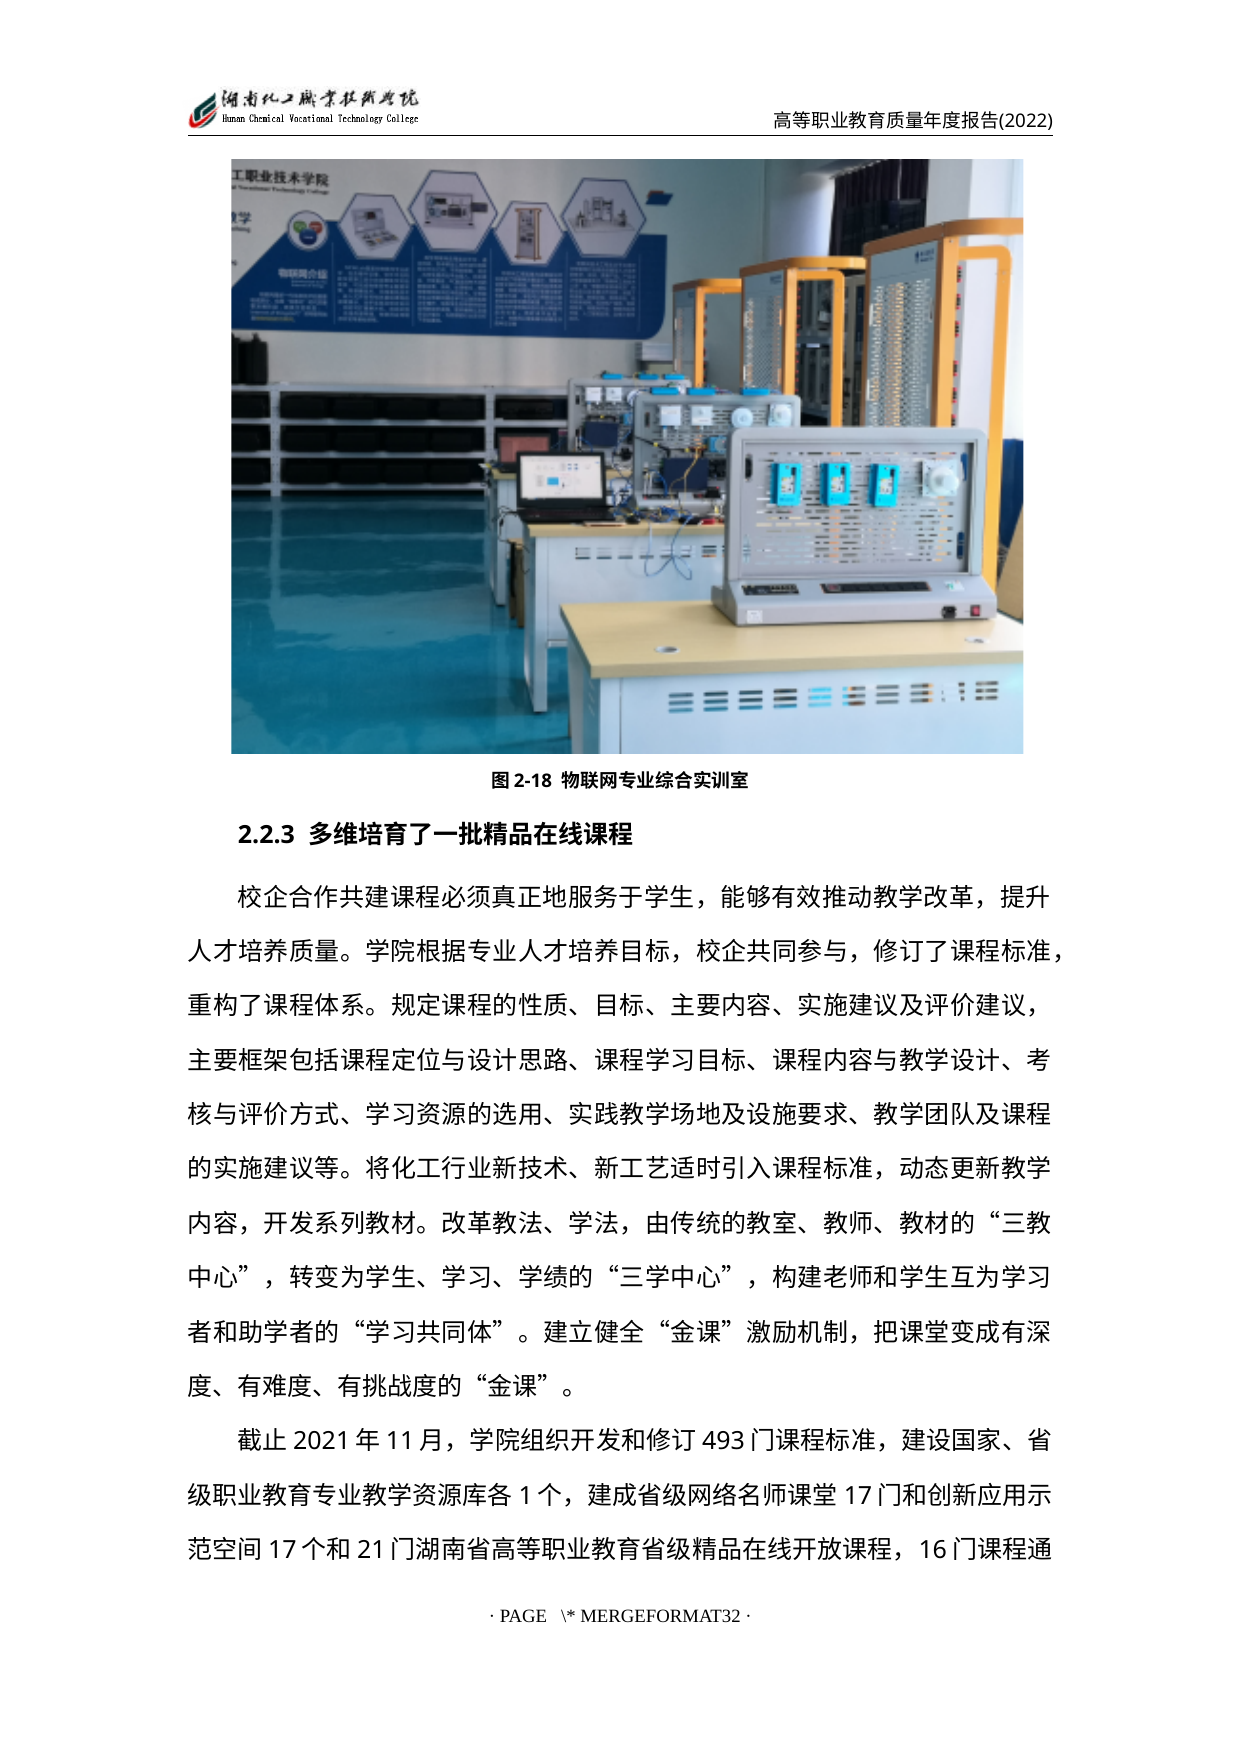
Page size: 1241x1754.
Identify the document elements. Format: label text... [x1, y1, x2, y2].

picture [267, 693, 274, 700]
subtitle 2.2.3 多维培育了一批精品在线课程 [187, 814, 1053, 851]
text 图2-18 物联网专业综合实训室 [187, 766, 1053, 793]
text 校企合作共建课程必须真正地服务于学生，能够有效推动教学改革，提升人才培养质量。学院根据专业人才培养目标，校企共同参与，修订了课程标准，重构了课程体系。规定课程的性质、目标、主要内容、实施建议及评价建议，主要框架包括课程定位与设计思路、课程学习目标、课程内容与教学设计、考核与评价方式、学习资源的选用、实践教学场地及设施要求、教学团队及课程的实施建议等。将化工行业新技术、新工艺适时引入课程标准，动态更新教学内容，开发系列教材。改革教法、学法，由传统的教室、教师、教材的“三教中心”，转变为学生、学习、学绩的“三学中心”，构建老师和学生互为学习者和助学者的“学习共同体”。建立健全“金课”激励机制，把课堂变成有深度、有难度、有挑战度的“金课”。 [187, 877, 1053, 1403]
picture [231, 159, 1024, 754]
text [187, 1421, 1053, 1566]
picture [182, 86, 421, 131]
